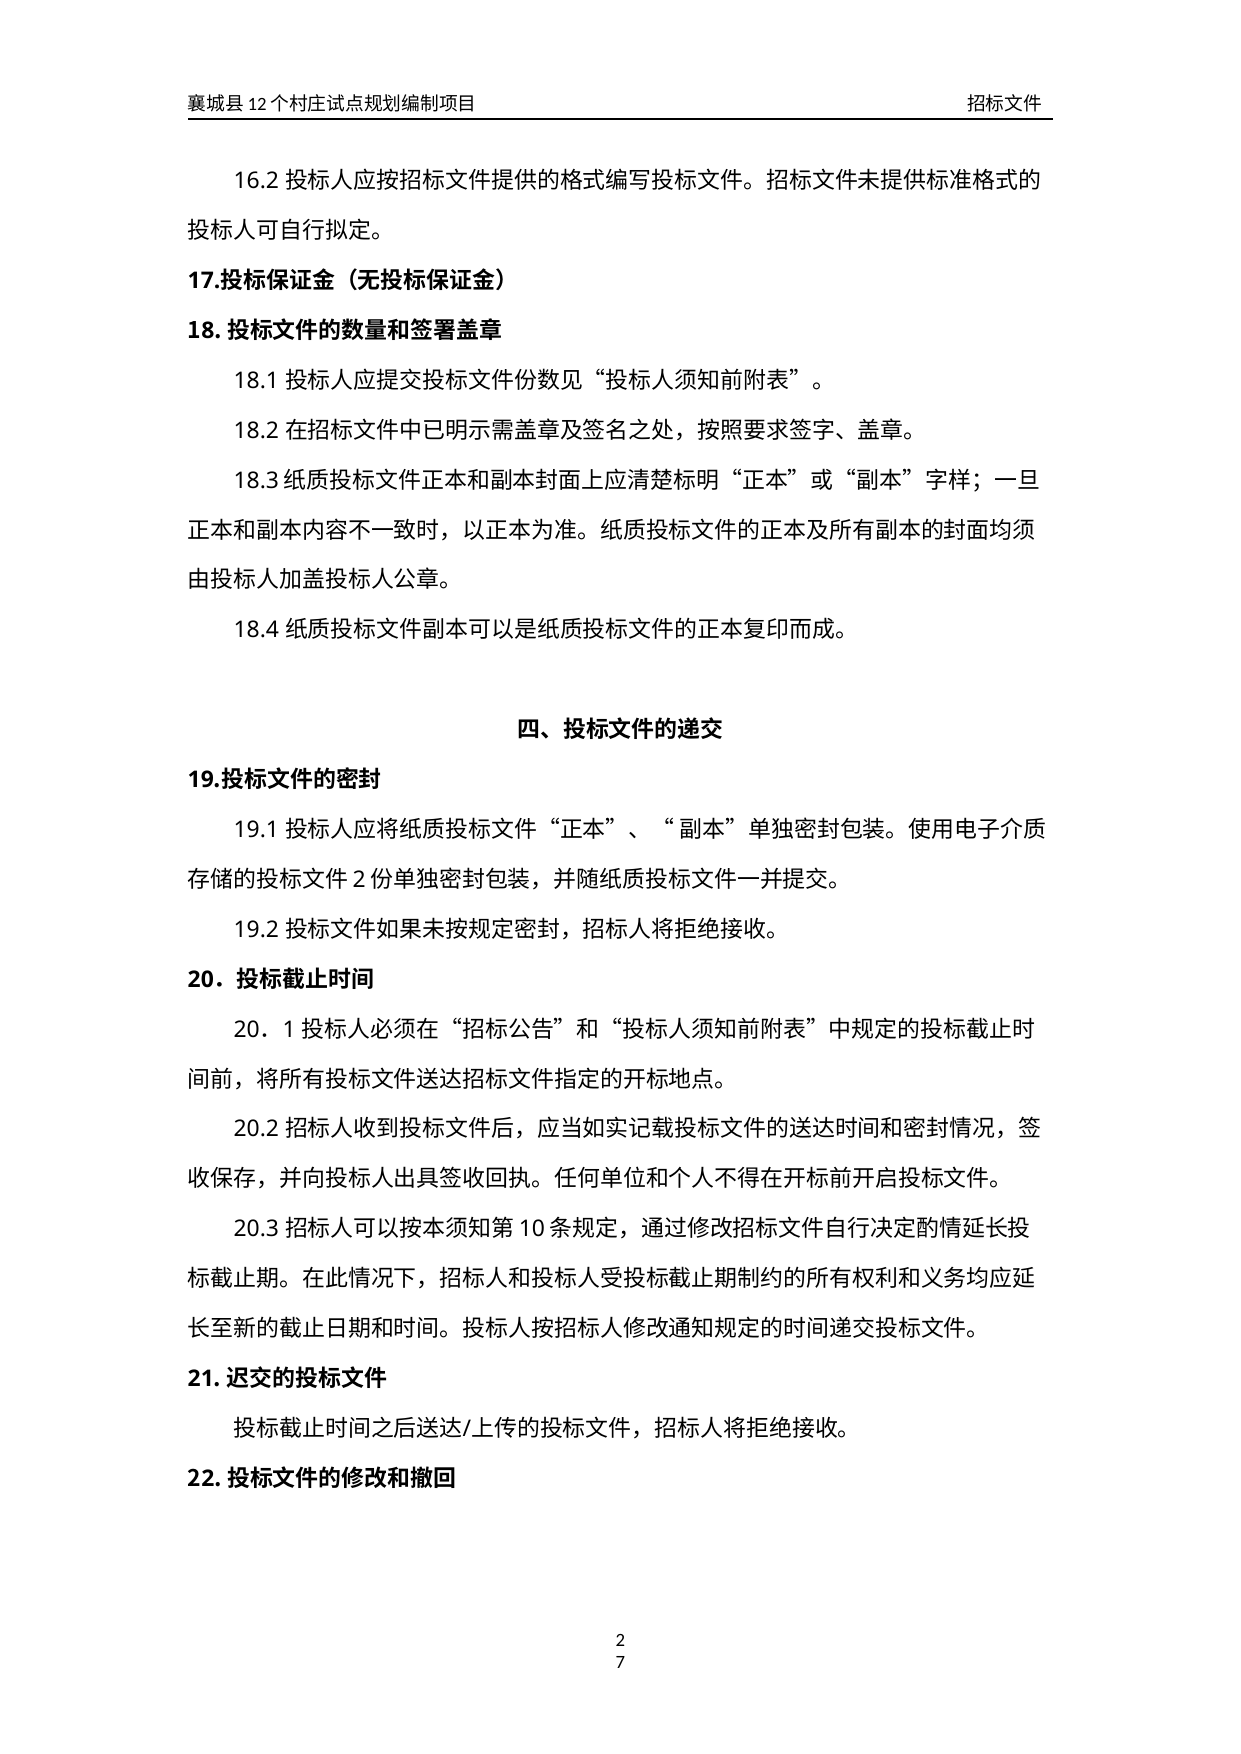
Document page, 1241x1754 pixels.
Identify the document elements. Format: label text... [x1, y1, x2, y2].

text 20．投标截止时间 [187, 961, 1053, 994]
text 22. 投标文件的修改和撤回 [187, 1459, 1053, 1493]
text 19.2 投标文件如果未按规定密封，招标人将拒绝接收。 [187, 911, 1053, 944]
text 19.投标文件的密封 [187, 761, 1053, 794]
text 18. 投标文件的数量和签署盖章 [187, 312, 1053, 345]
text 21. 迟交的投标文件 [187, 1359, 1053, 1393]
text 18.2 在招标文件中已明示需盖章及签名之处，按照要求签字、盖章。 [187, 412, 1053, 445]
text 20.2 招标人收到投标文件后，应当如实记载投标文件的送达时间和密封情况，签收保存，并向投标人出具签收回执。任何单位和个人不得在开标前开启投标文件。 [187, 1110, 1053, 1193]
text 16.2 投标人应按招标文件提供的格式编写投标文件。招标文件未提供标准格式的投标人可自行拟定。 [187, 162, 1053, 245]
text 18.4 纸质投标文件副本可以是纸质投标文件的正本复印而成。 [187, 611, 1053, 644]
text 20.3 招标人可以按本须知第10条规定，通过修改招标文件自行决定酌情延长投标截止期。在此情况下，招标人和投标人受投标截止期制约的所有权利和义务均应延长至新的截止日期和时间。投标人按招标人修改通知规定的时间递交投标文件。 [187, 1210, 1053, 1343]
text 19.1 投标人应将纸质投标文件“正本”、“ 副本”单独密封包装。使用电子介质存储的投标文件2份单独密封包装，并随纸质投标文件一并提交。 [187, 811, 1053, 894]
text 投标截止时间之后送达/上传的投标文件，招标人将拒绝接收。 [187, 1409, 1053, 1443]
text 17.投标保证金（无投标保证金） [187, 262, 1053, 295]
text 18.3纸质投标文件正本和副本封面上应清楚标明“正本”或“副本”字样；一旦正本和副本内容不一致时，以正本为准。纸质投标文件的正本及所有副本的封面均须由投标人加盖投标人公章。 [187, 462, 1053, 594]
text 四、投标文件的递交 [187, 711, 1053, 744]
text 18.1 投标人应提交投标文件份数见“投标人须知前附表”。 [187, 362, 1053, 395]
text 20．1 投标人必须在“招标公告”和“投标人须知前附表”中规定的投标截止时间前，将所有投标文件送达招标文件指定的开标地点。 [187, 1011, 1053, 1094]
